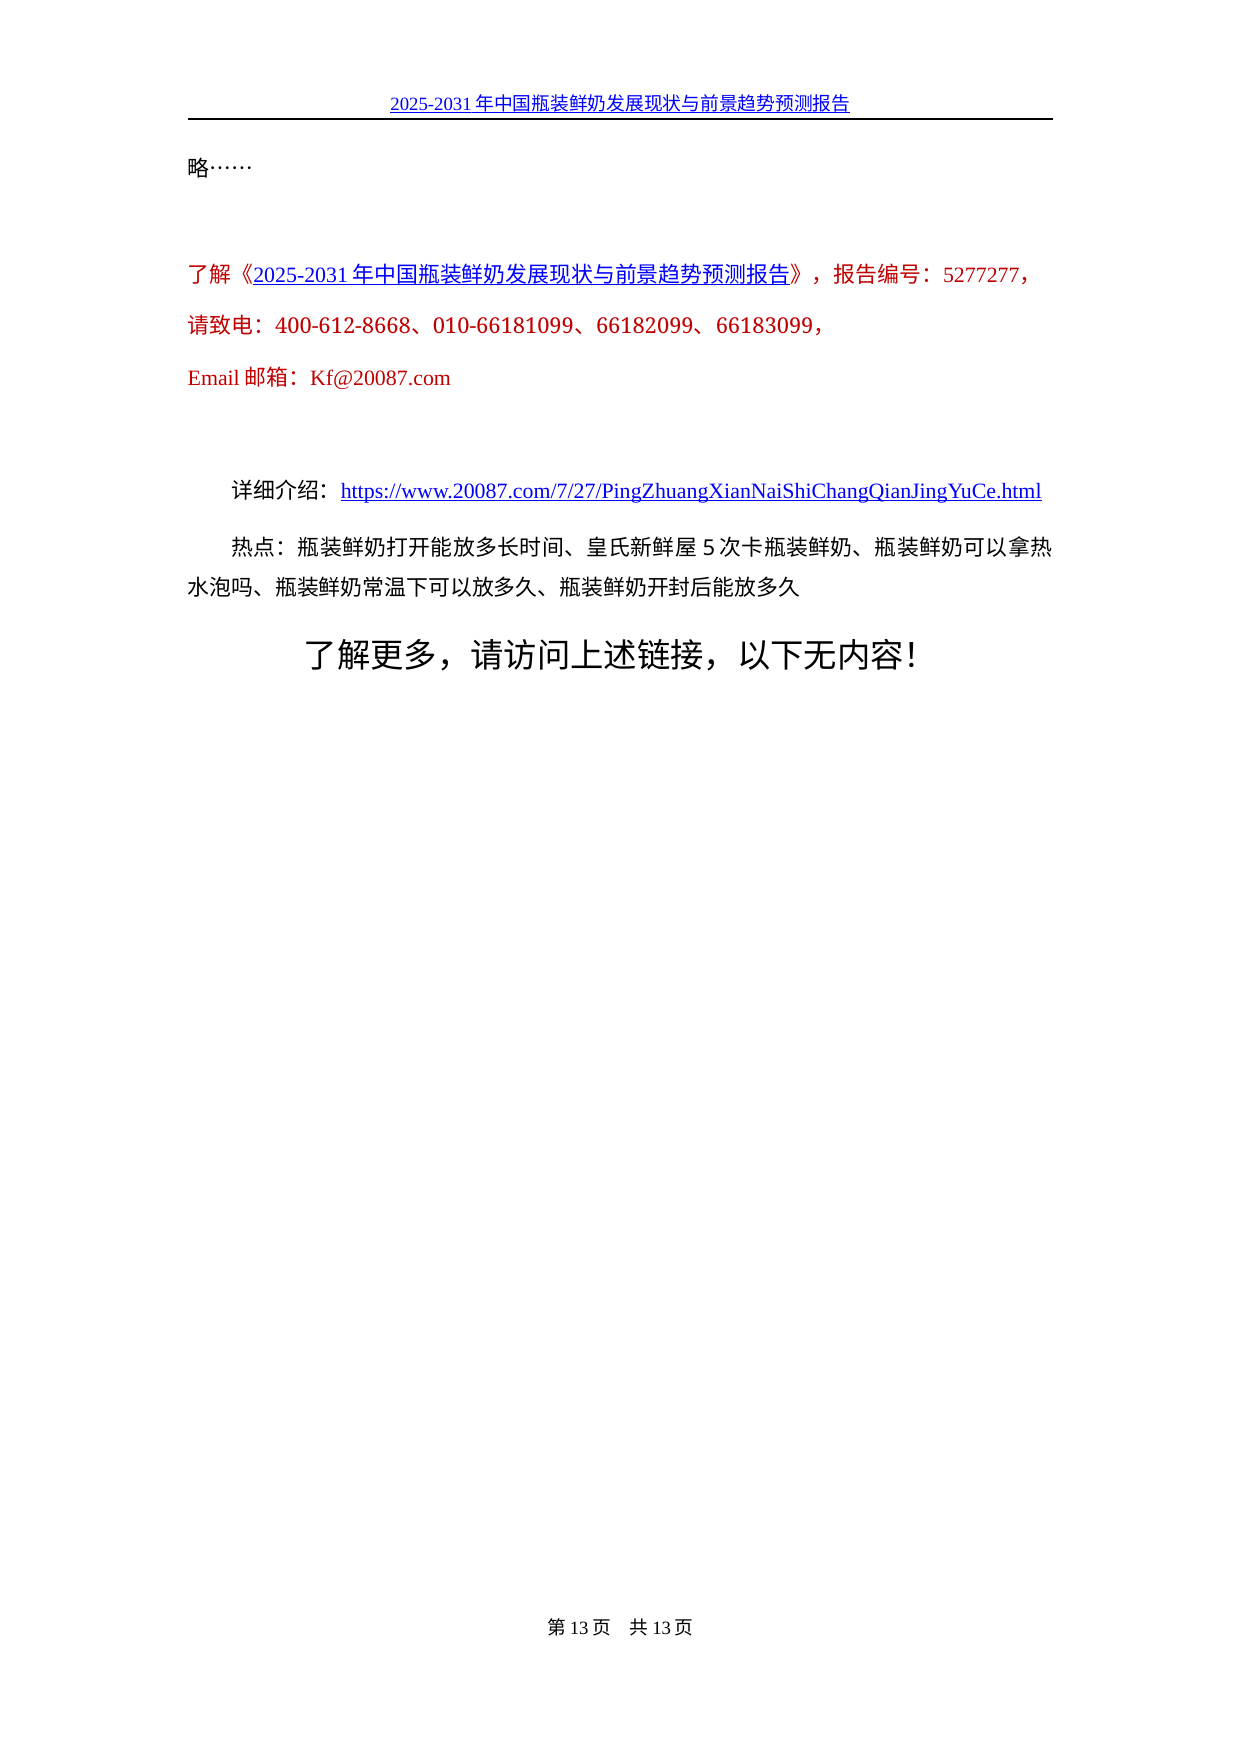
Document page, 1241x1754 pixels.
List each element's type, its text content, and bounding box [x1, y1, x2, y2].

text 热点：瓶装鲜奶打开能放多长时间、皇氏新鲜屋5次卡瓶装鲜奶、瓶装鲜奶可以拿热水泡吗、瓶装鲜奶常温下可以放多久、瓶装鲜奶开封后能放多久 [187, 529, 1053, 602]
text Email邮箱：Kf@20087.com [187, 360, 1053, 392]
text 了解《2025-2031年中国瓶装鲜奶发展现状与前景趋势预测报告》，报告编号：5277277， [187, 257, 1053, 289]
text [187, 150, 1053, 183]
text 详细介绍：https://www.20087.com/7/27/PingZhuangXianNaiShiChangQianJingYuCe.html [187, 473, 1053, 505]
text 请致电：400-612-8668、010-66181099、66182099、66183099， [187, 308, 1053, 341]
title 了解更多，请访问上述链接，以下无内容！ [187, 620, 1053, 685]
